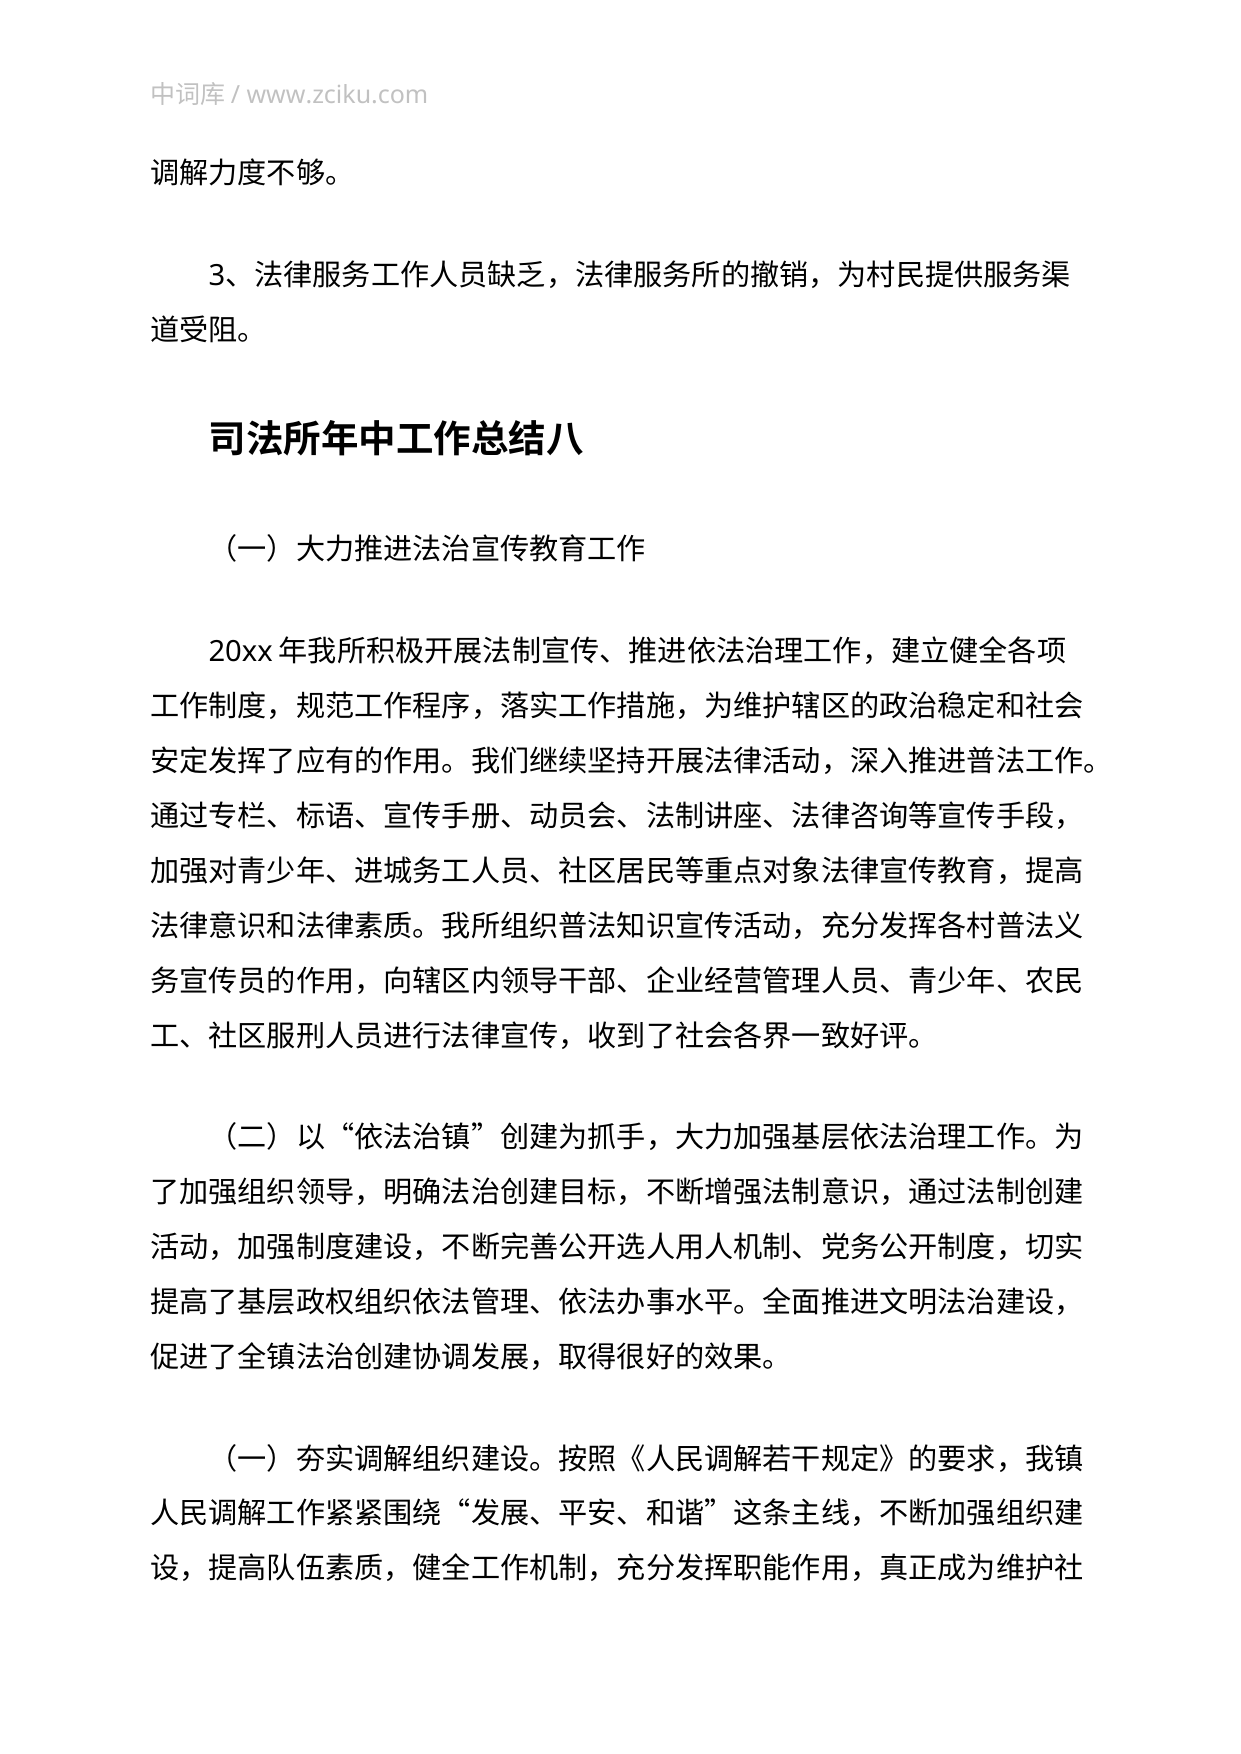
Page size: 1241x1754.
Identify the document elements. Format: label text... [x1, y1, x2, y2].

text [150, 150, 1090, 192]
text 3、法律服务工作人员缺乏，法律服务所的撤销，为村民提供服务渠道受阻。 [150, 252, 1090, 349]
text （二）以“依法治镇”创建为抓手，大力加强基层依法治理工作。为了加强组织领导，明确法治创建目标，不断增强法制意识，通过法制创建活动，加强制度建设，不断完善公开选人用人机制、党务公开制度，切实提高了基层政权组织依法管理、依法办事水平。全面推进文明法治建设，促进了全镇法治创建协调发展，取得很好的效果。 [150, 1114, 1090, 1376]
text （一）大力推进法治宣传教育工作 [150, 526, 1090, 568]
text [150, 1435, 1090, 1587]
text 司法所年中工作总结八 [150, 408, 1090, 463]
text 20xx年我所积极开展法制宣传、推进依法治理工作，建立健全各项工作制度，规范工作程序，落实工作措施，为维护辖区的政治稳定和社会安定发挥了应有的作用。我们继续坚持开展法律活动，深入推进普法工作。通过专栏、标语、宣传手册、动员会、法制讲座、法律咨询等宣传手段，加强对青少年、进城务工人员、社区居民等重点对象法律宣传教育，提高法律意识和法律素质。我所组织普法知识宣传活动，充分发挥各村普法义务宣传员的作用，向辖区内领导干部、企业经营管理人员、青少年、农民工、社区服刑人员进行法律宣传，收到了社会各界一致好评。 [150, 628, 1090, 1054]
